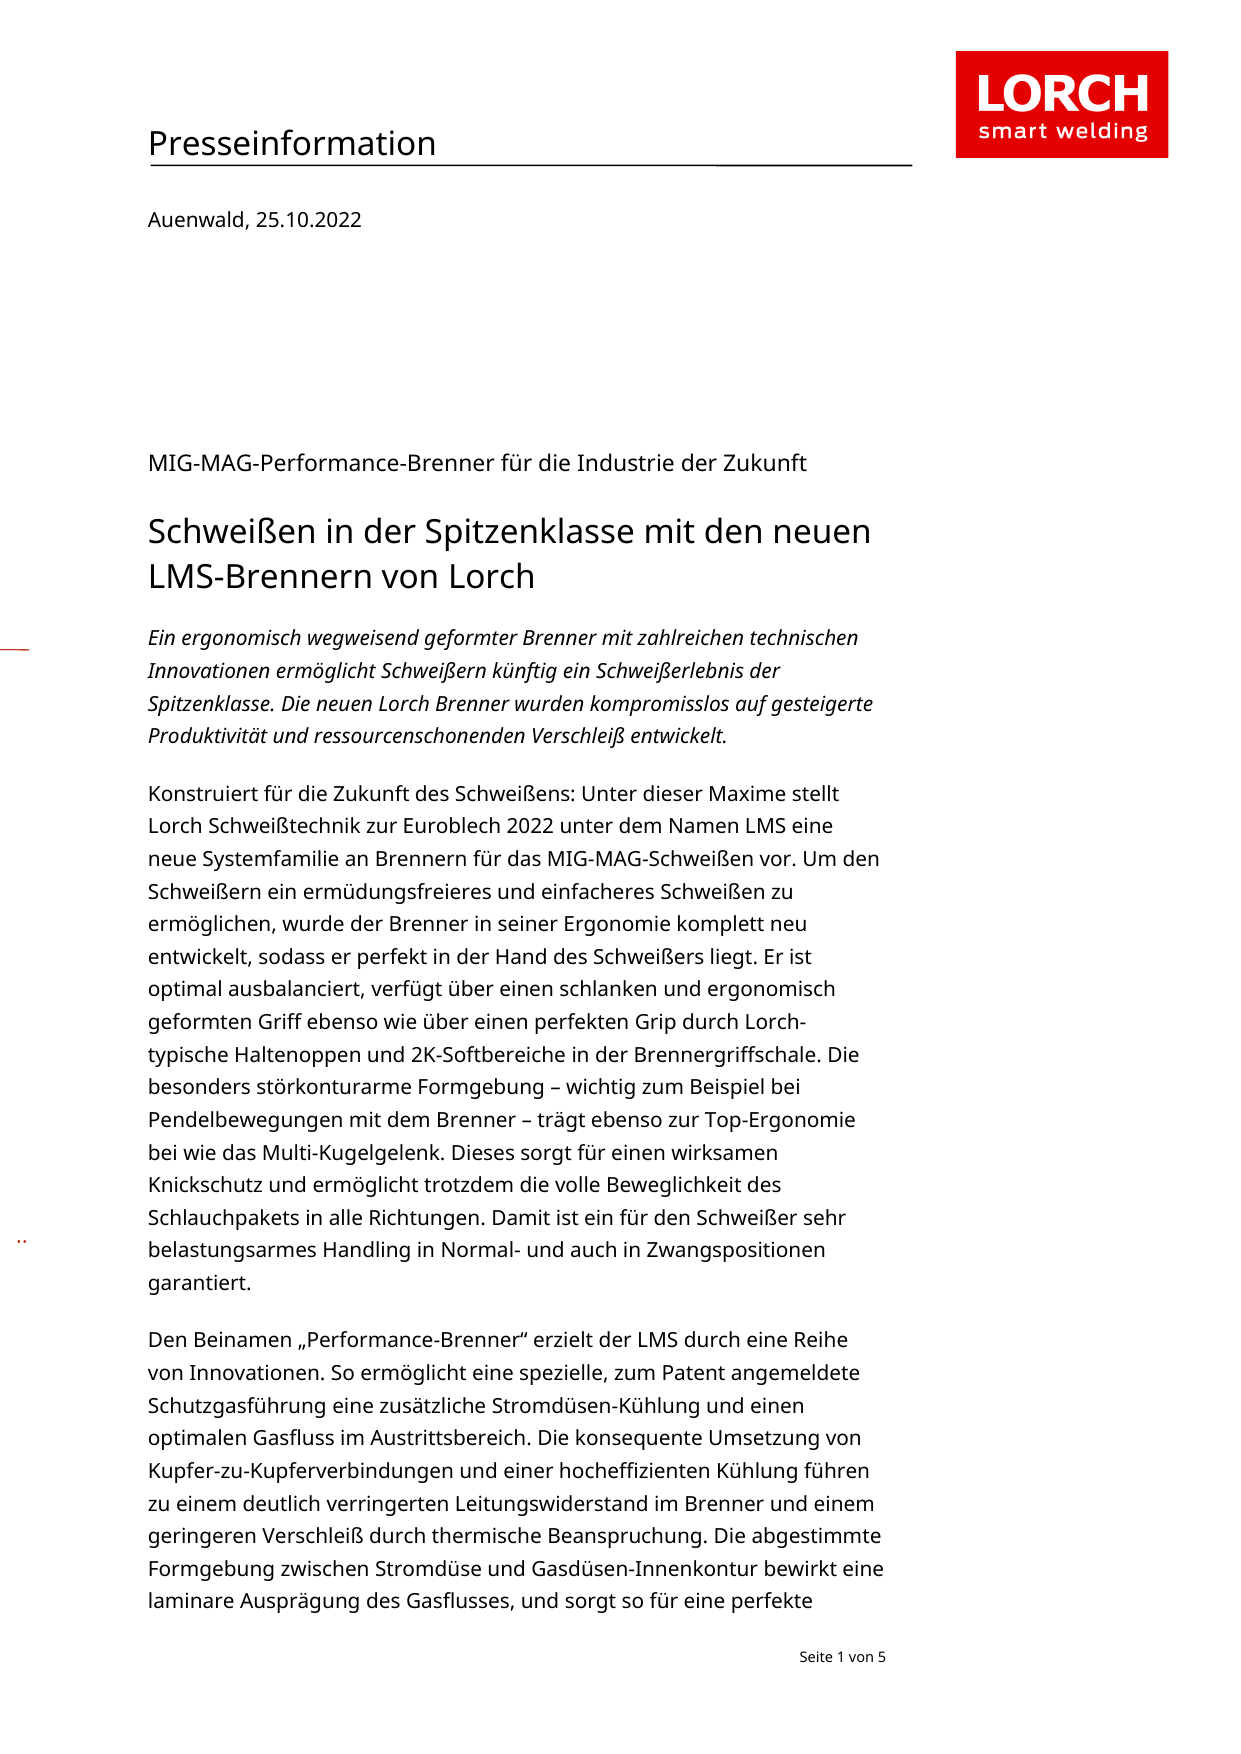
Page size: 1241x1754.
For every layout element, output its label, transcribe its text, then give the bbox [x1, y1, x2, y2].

text Ein ergonomisch wegweisend geformter Brenner mit zahlreichen technischen Innovationen ermöglicht Schweißern künftig ein Schweißerlebnis der Spitzenklasse. Die neuen Lorch Brenner wurden kompromisslos auf gesteigerte Produktivität und ressourcenschonenden Verschleiß entwickelt. [148, 623, 886, 750]
text Konstruiert für die Zukunft des Schweißens: Unter dieser Maxime stellt Lorch Schweißtechnik zur Euroblech 2022 unter dem Namen LMS eine neue Systemfamilie an Brennern für das MIG-MAG-Schweißen vor. Um den Schweißern ein ermüdungsfreieres und einfacheres Schweißen zu ermöglichen, wurde der Brenner in seiner Ergonomie komplett neu entwickelt, sodass er perfekt in der Hand des Schweißers liegt. Er ist optimal ausbalanciert, verfügt über einen schlanken und ergonomisch geformten Griff ebenso wie über einen perfekten Grip durch Lorch-typische Haltenoppen und 2K-Softbereiche in der Brennergriffschale. Die besonders störkonturarme Formgebung – wichtig zum Beispiel bei Pendelbewegungen mit dem Brenner – trägt ebenso zur Top-Ergonomie bei wie das Multi-Kugelgelenk. Dieses sorgt für einen wirksamen Knickschutz und ermöglicht trotzdem die volle Beweglichkeit des Schlauchpakets in alle Richtungen. Damit ist ein für den Schweißer sehr belastungsarmes Handling in Normal- und auch in Zwangspositionen garantiert. [148, 779, 886, 1296]
picture [955, 51, 1169, 158]
text Schweißen in der Spitzenklasse mit den neuen LMS-Brennern von Lorch [148, 508, 886, 598]
text MIG-MAG-Performance-Brenner für die Industrie der Zukunft [148, 447, 886, 478]
